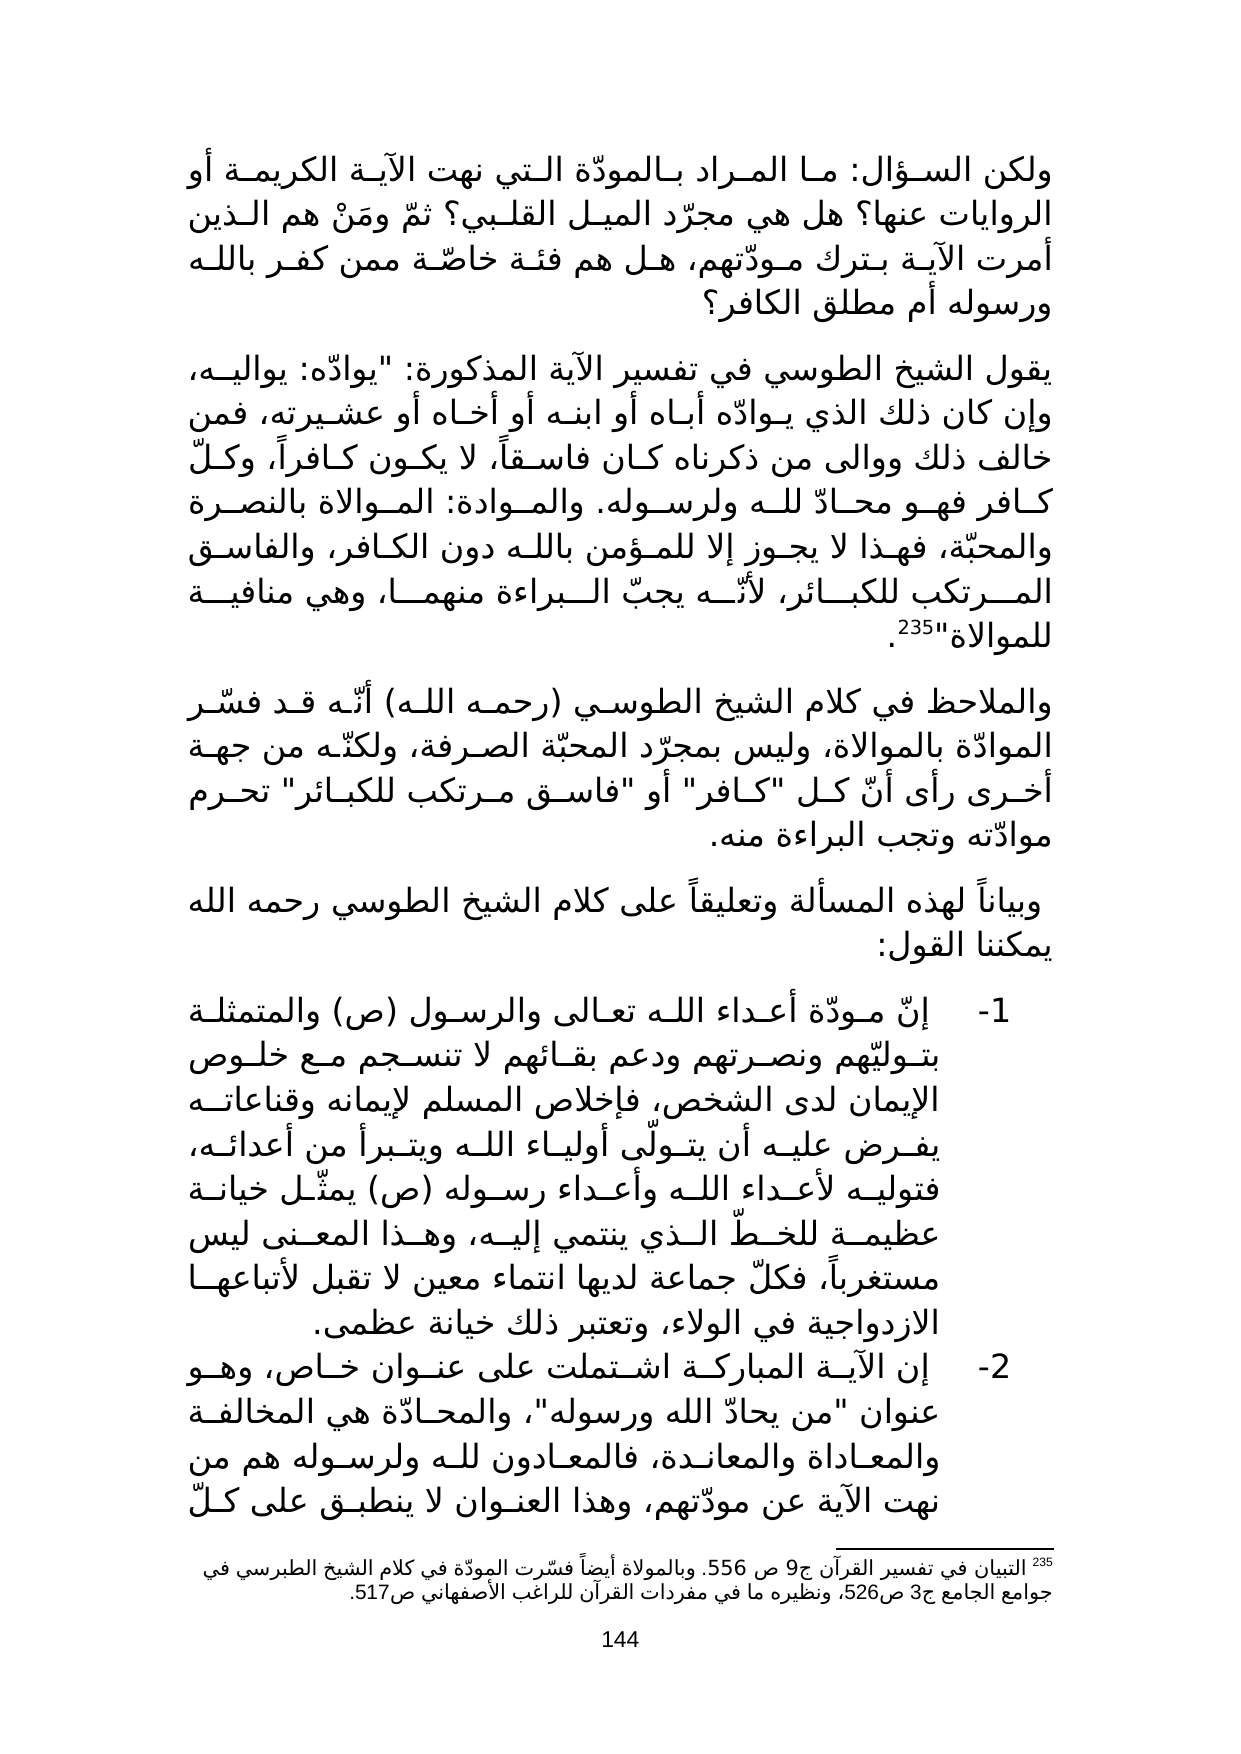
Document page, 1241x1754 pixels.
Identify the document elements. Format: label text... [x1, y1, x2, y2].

list إنّ مودّة أعداء الله تعالى والرسول (ص) والمتمثلة بتوليّهم ونصرتهم ودعم بقائهم لا تنسجم مع خلوص الإيمان لدى الشخص، فإخلاص المسلم لإيمانه وقناعاته يفرض عليه أن يتولّى أولياء الله ويتبرأ من أعدائه، فتوليه لأعداء الله وأعداء رسوله (ص) يمثّل خيانة عظيمة للخطّ الذي ينتمي إليه، وهذا المعنى ليس مستغرباً، فكلّ جماعة لديها انتماء معين لا تقبل لأتباعها الازدواجية في الولاء، وتعتبر ذلك خيانة عظمى. [187, 991, 978, 1342]
text يقول الشيخ الطوسي في تفسير الآية المذكورة: "يوادّه: يواليه، وإن كان ذلك الذي يوادّه أباه أو ابنه أو أخاه أو عشيرته، فمن خالف ذلك ووالى من ذكرناه كان فاسقاً، لا يكون كافراً، وكلّ كافر فهو محادّ لله ولرسوله. والموادة: الموالاة بالنصرة والمحبّة، فهذا لا يجوز إلا للمؤمن بالله دون الكافر، والفاسق المرتكب للكبائر، لأنّه يجبّ البراءة منهما، وهي منافية للموالاة". [187, 349, 1053, 656]
text وبياناً لهذه المسألة وتعليقاً على كلام الشيخ الطوسي رحمه الله يمكننا القول: [187, 881, 1053, 965]
text والملاحظ في كلام الشيخ الطوسي (رحمه الله) أنّه قد فسّر الموادّة بالموالاة، وليس بمجرّد المحبّة الصرفة، ولكنّه من جهة أخرى رأى أنّ كل "كافر" أو "فاسق مرتكب للكبائر" تحرم موادّته وتجب البراءة منه. [187, 682, 1053, 855]
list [187, 1348, 978, 1521]
text ولكن السؤال: ما المراد بالمودّة التي نهت الآية الكريمة أو الروايات عنها؟ هل هي مجرّد الميل القلبي؟ ثمّ ومَنْ هم الذين أمرت الآية بترك مودّتهم، هل هم فئة خاصّة ممن كفر بالله ورسوله أم مطلق الكافر؟ [187, 150, 1053, 323]
